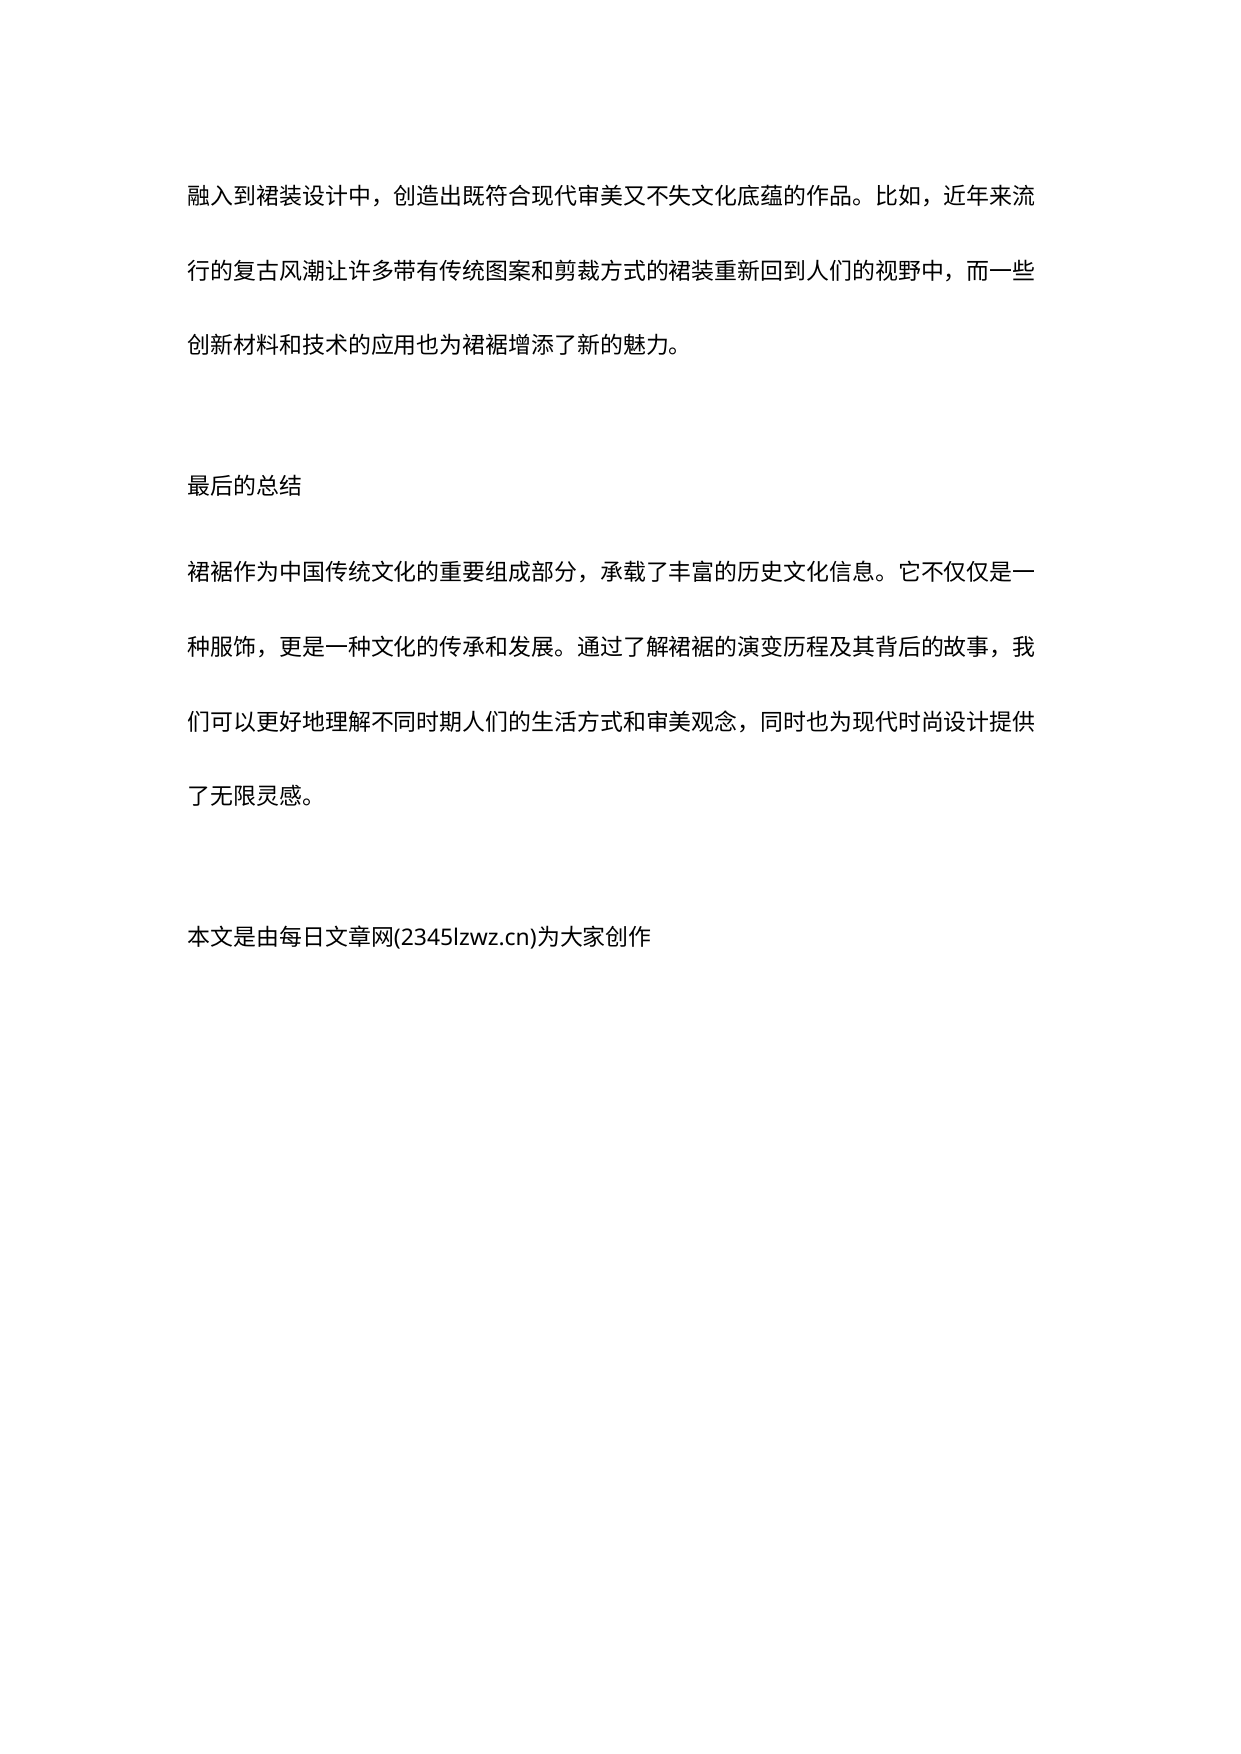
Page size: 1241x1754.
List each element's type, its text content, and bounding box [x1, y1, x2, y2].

text 最后的总结 [187, 452, 1053, 517]
text 裙裾作为中国传统文化的重要组成部分，承载了丰富的历史文化信息。它不仅仅是一种服饰，更是一种文化的传承和发展。通过了解裙裾的演变历程及其背后的故事，我们可以更好地理解不同时期人们的生活方式和审美观念，同时也为现代时尚设计提供了无限灵感。 [187, 538, 1053, 827]
text 本文是由每日文章网(2345lzwz.cn)为大家创作 [187, 903, 1053, 968]
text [187, 162, 1053, 376]
